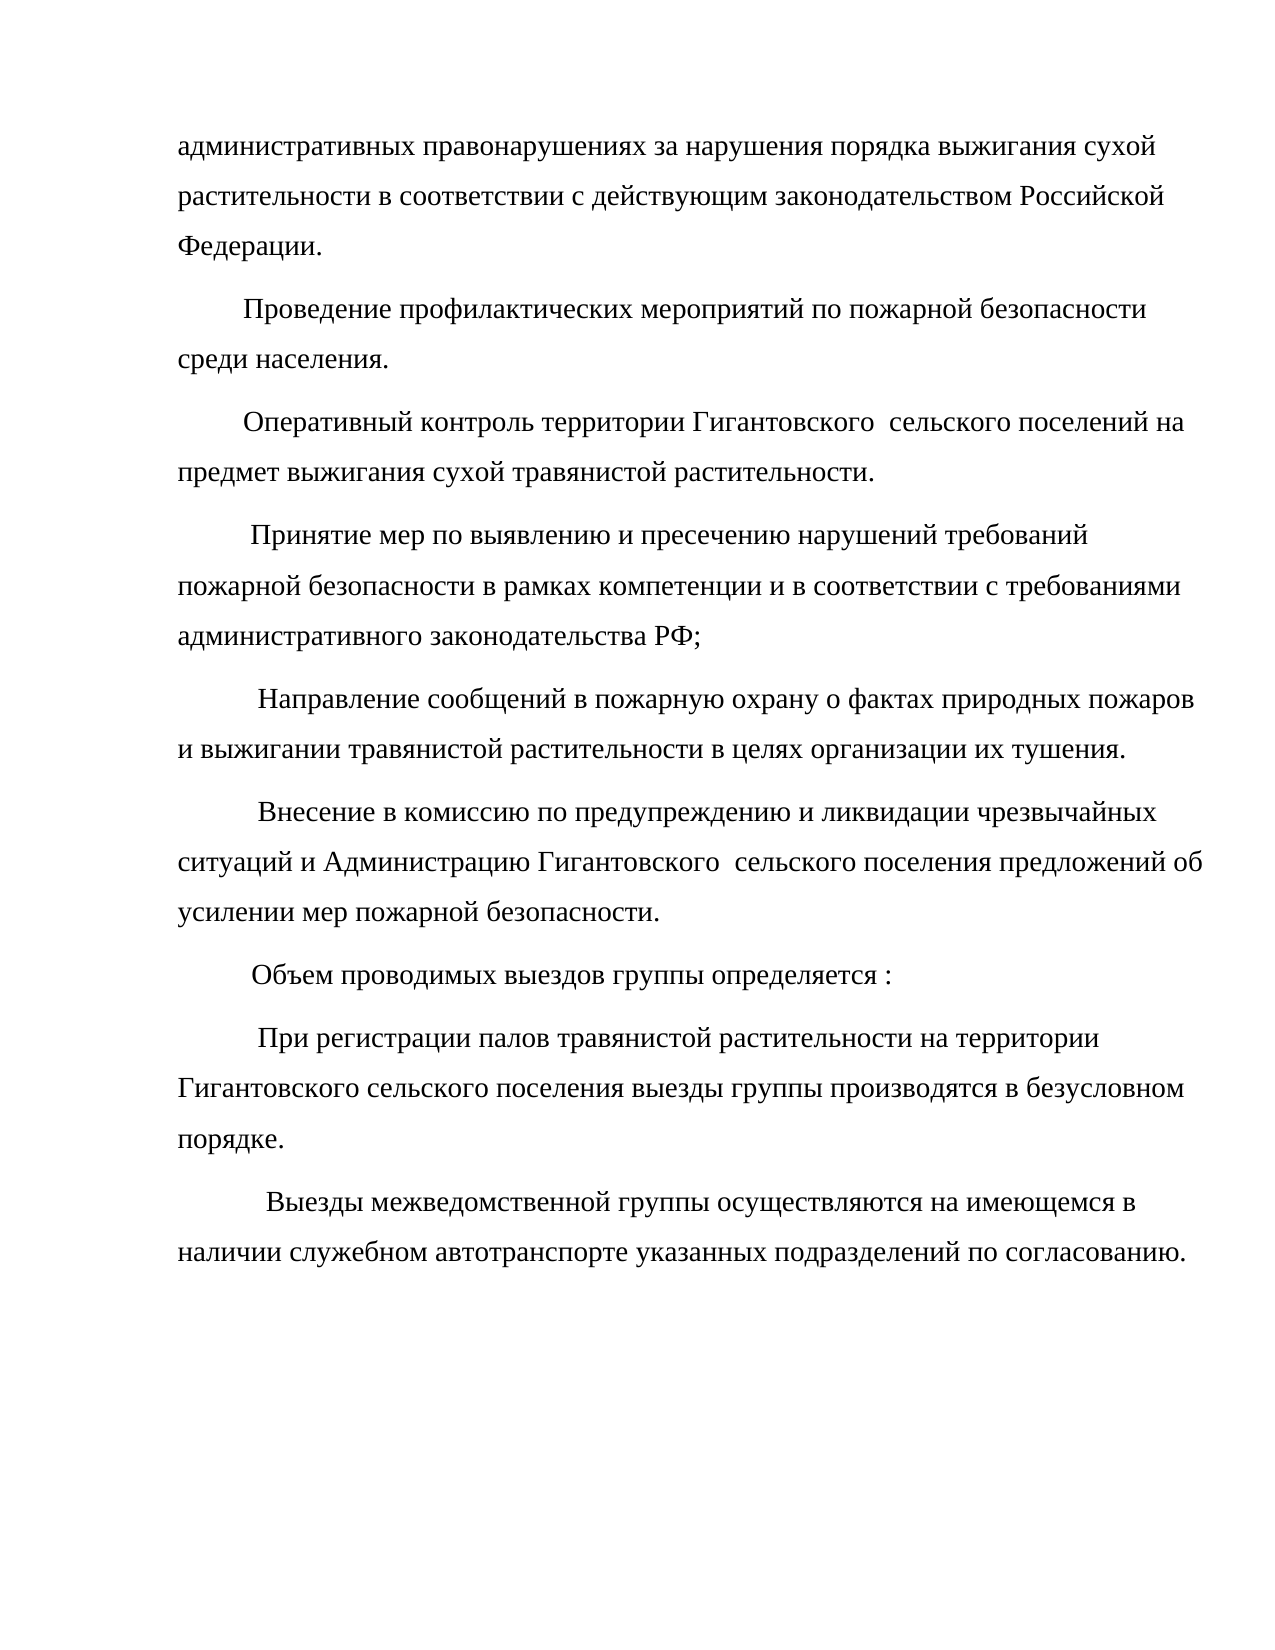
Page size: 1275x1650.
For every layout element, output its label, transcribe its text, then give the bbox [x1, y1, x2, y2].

text Выезды межведомственной группы осуществляются на имеющемся в наличии служебном автотранспорте указанных подразделений по согласованию. [177, 1184, 1216, 1267]
text Принятие мер по выявлению и пресечению нарушений требований пожарной безопасности в рамках компетенции и в соответствии с требованиями административного законодательства РФ; [177, 517, 1216, 652]
text Объем проводимых выездов группы определяется : [177, 957, 1216, 991]
text Проведение профилактических мероприятий по пожарной безопасности среди населения. [177, 291, 1216, 375]
text Направление сообщений в пожарную охрану о фактах природных пожаров и выжигании травянистой растительности в целях организации их тушения. [177, 681, 1216, 765]
text Оперативный контроль территории Гигантовского сельского поселений на предмет выжигания сухой травянистой растительности. [177, 404, 1216, 488]
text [177, 128, 1216, 262]
text Внесение в комиссию по предупреждению и ликвидации чрезвычайных ситуаций и Администрацию Гигантовского сельского поселения предложений об усилении мер пожарной безопасности. [177, 794, 1216, 928]
text При регистрации палов травянистой растительности на территории Гигантовского сельского поселения выезды группы производятся в безусловном порядке. [177, 1020, 1216, 1154]
